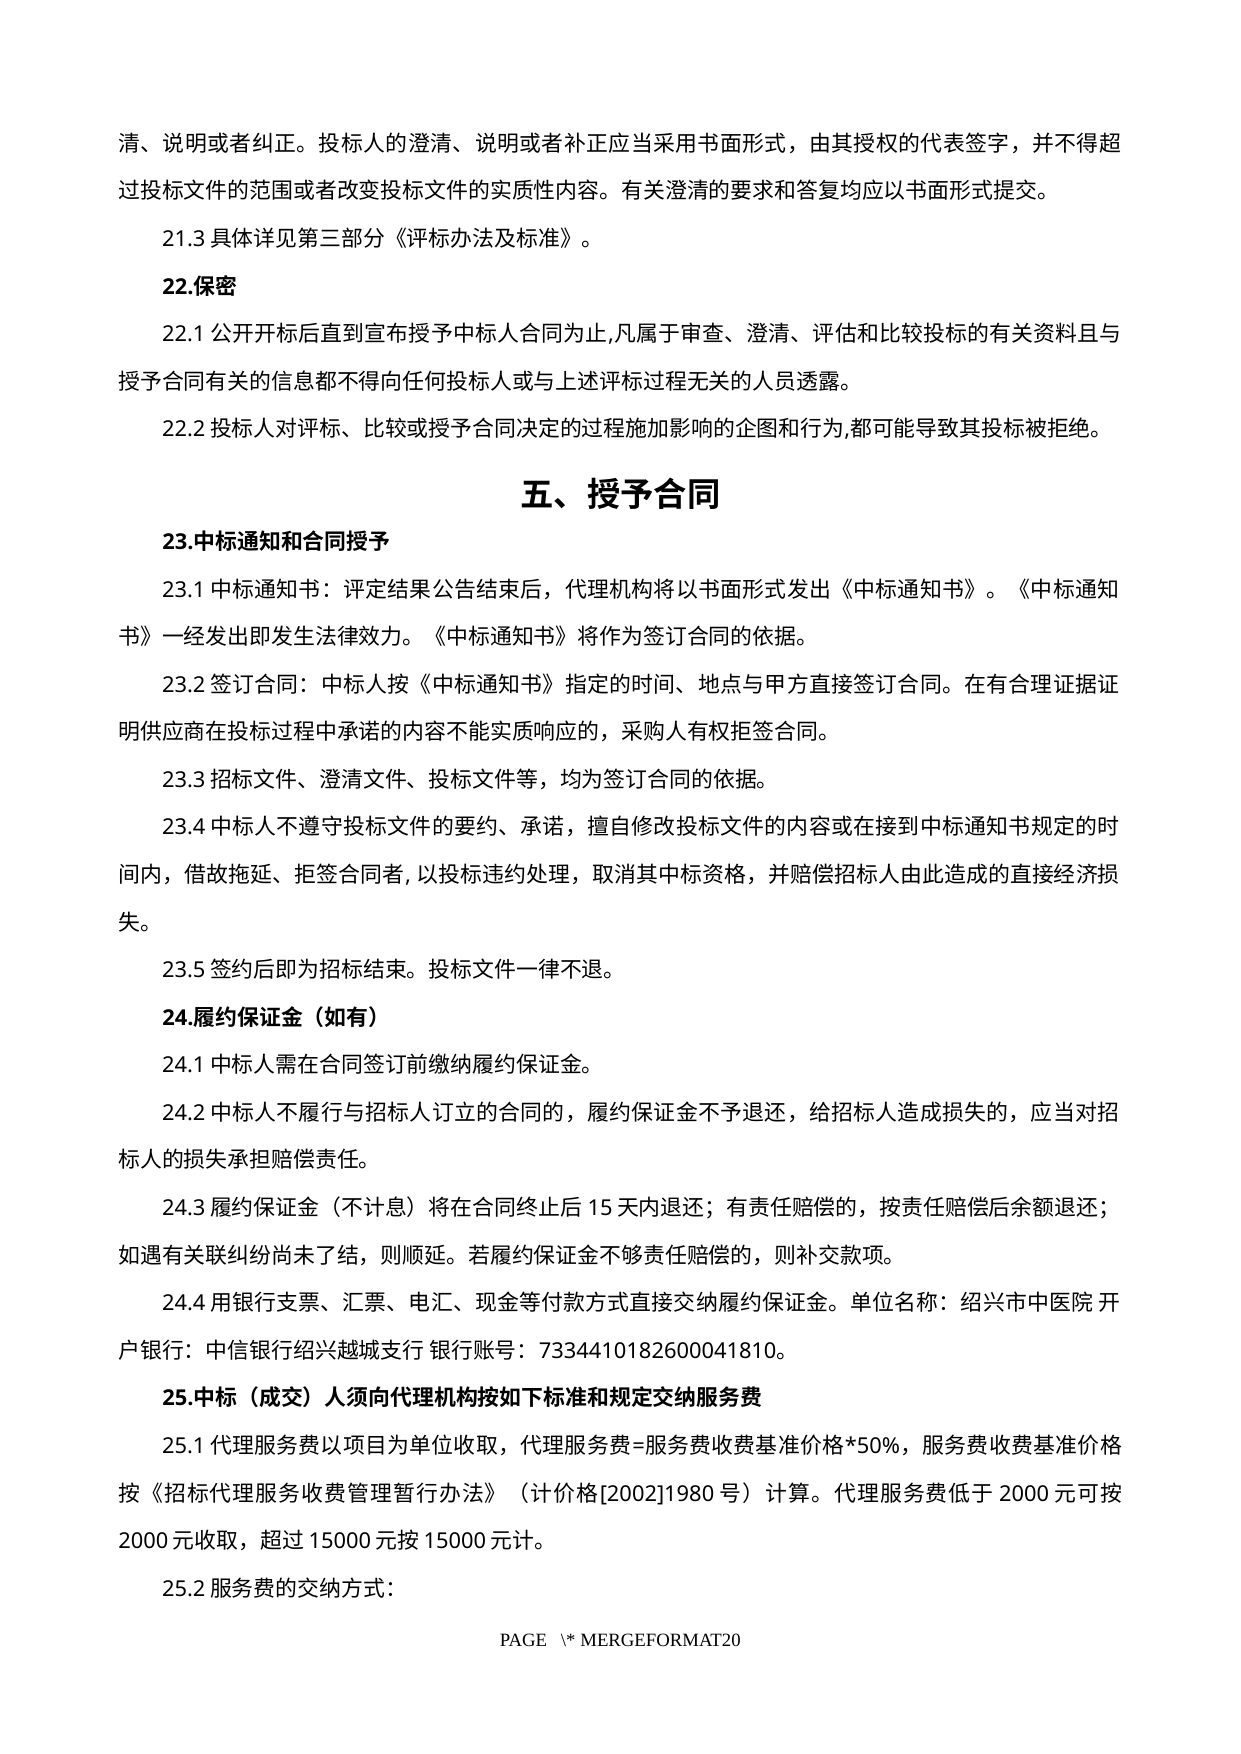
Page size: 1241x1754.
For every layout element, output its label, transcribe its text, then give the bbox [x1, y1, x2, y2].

text 23.1中标通知书：评定结果公告结束后，代理机构将以书面形式发出《中标通知书》。《中标通知书》一经发出即发生法律效力。《中标通知书》将作为签订合同的依据。 [118, 572, 1122, 651]
text 25.2服务费的交纳方式： [118, 1571, 1122, 1602]
text 23.3招标文件、澄清文件、投标文件等，均为签订合同的依据。 [118, 762, 1122, 793]
text 22.2投标人对评标、比较或授予合同决定的过程施加影响的企图和行为,都可能导致其投标被拒绝。 [118, 411, 1122, 443]
text 24.3履约保证金（不计息）将在合同终止后15天内退还；有责任赔偿的，按责任赔偿后余额退还；如遇有关联纠纷尚未了结，则顺延。若履约保证金不够责任赔偿的，则补交款项。 [118, 1190, 1122, 1269]
text 22.保密 [118, 269, 1122, 300]
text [118, 126, 1122, 205]
text 24.2中标人不履行与招标人订立的合同的，履约保证金不予退还，给招标人造成损失的，应当对招标人的损失承担赔偿责任。 [118, 1095, 1122, 1174]
text 24.履约保证金（如有） [118, 1000, 1122, 1031]
text 23.中标通知和合同授予 [118, 524, 1122, 556]
text 23.2签订合同：中标人按《中标通知书》指定的时间、地点与甲方直接签订合同。在有合理证据证明供应商在投标过程中承诺的内容不能实质响应的，采购人有权拒签合同。 [118, 667, 1122, 746]
text 25.1代理服务费以项目为单位收取，代理服务费=服务费收费基准价格*50%，服务费收费基准价格按《招标代理服务收费管理暂行办法》（计价格[2002]1980号）计算。代理服务费低于2000元可按2000元收取，超过15000元按15000元计。 [118, 1428, 1122, 1555]
text 22.1公开开标后直到宣布授予中标人合同为止,凡属于审查、澄清、评估和比较投标的有关资料且与授予合同有关的信息都不得向任何投标人或与上述评标过程无关的人员透露。 [118, 316, 1122, 396]
text 21.3具体详见第三部分《评标办法及标准》。 [118, 221, 1122, 253]
text 23.5签约后即为招标结束。投标文件一律不退。 [118, 952, 1122, 984]
text 25.中标（成交）人须向代理机构按如下标准和规定交纳服务费 [118, 1380, 1122, 1412]
text 24.1中标人需在合同签订前缴纳履约保证金。 [118, 1047, 1122, 1079]
text 23.4中标人不遵守投标文件的要约、承诺，擅自修改投标文件的内容或在接到中标通知书规定的时间内，借故拖延、拒签合同者, 以投标违约处理，取消其中标资格，并赔偿招标人由此造成的直接经济损失。 [118, 809, 1122, 936]
text 五、授予合同 [118, 459, 1122, 524]
text 24.4用银行支票、汇票、电汇、现金等付款方式直接交纳履约保证金。单位名称：绍兴市中医院 开户银行：中信银行绍兴越城支行 银行账号：7334410182600041810。 [118, 1285, 1122, 1364]
